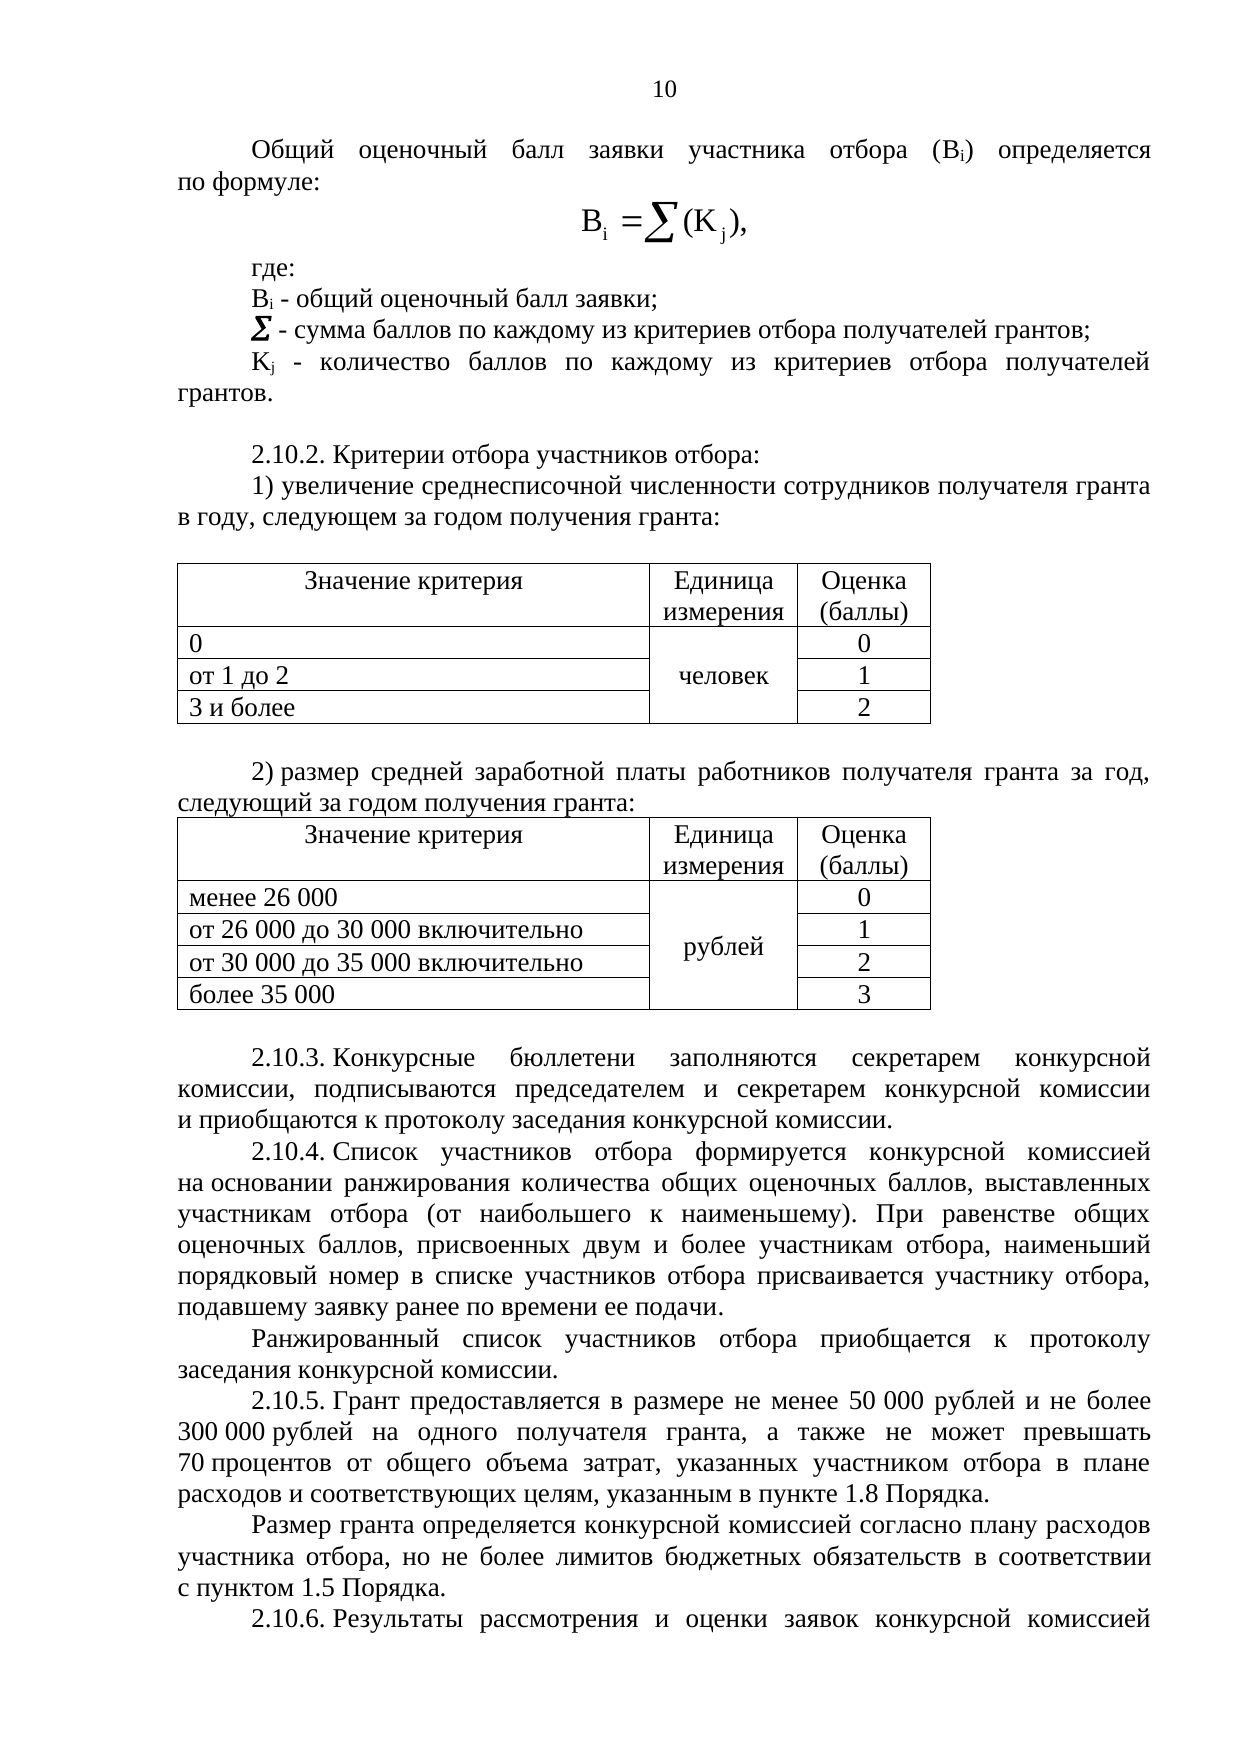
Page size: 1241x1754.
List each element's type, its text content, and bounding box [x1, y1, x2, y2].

table_cell 0 [178, 627, 649, 658]
text Размер гранта определяется конкурсной комиссией согласно плану расходов участника отбора, но не более лимитов бюджетных обязательств в соответствии с пунктом 1.5 Порядка. [177, 1508, 1152, 1602]
text 2.10.5. Грант предоставляется в размере не менее 50 000 рублей и не более 300 000 рублей на одного получателя гранта, а также не может превышать 70 процентов от общего объема затрат, указанных участником отбора в плане расходов и соответствующих целям, указанным в пункте 1.8 Порядка. [177, 1384, 1152, 1508]
text - сумма баллов по каждому из критериев отбора получателей грантов; [177, 313, 1152, 345]
table_cell 2 [798, 691, 930, 723]
table_cell более 35 000 [178, 978, 649, 1009]
table_cell 1 [798, 914, 930, 945]
table_header Оценка (баллы) [798, 564, 930, 626]
text Ранжированный список участников отбора приобщается к протоколу заседания конкурсной комиссии. [177, 1322, 1152, 1384]
text 1) увеличение среднесписочной численности сотрудников получателя гранта в году, следующем за годом получения гранта: [177, 469, 1152, 532]
table_cell 0 [798, 881, 930, 913]
table_cell менее 26 000 [178, 881, 649, 913]
text 2) размер средней заработной платы работников получателя гранта за год, следующий за годом получения гранта: [177, 755, 1152, 817]
text 2.10.2. Критерии отбора участников отбора: [177, 438, 1152, 469]
table_cell от 30 000 до 35 000 включительно [178, 946, 649, 977]
table_cell 2 [798, 946, 930, 977]
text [177, 1602, 1152, 1633]
table_header Значение критерия [178, 564, 649, 626]
text где: [177, 251, 1152, 282]
table_cell от 1 до 2 [178, 659, 649, 690]
table_cell человек [650, 627, 797, 723]
table_cell от 26 000 до 30 000 включительно [178, 914, 649, 945]
table_cell 1 [798, 659, 930, 690]
text 2.10.3. Конкурсные бюллетени заполняются секретарем конкурсной комиссии, подписываются председателем и секретарем конкурсной комиссии и приобщаются к протоколу заседания конкурсной комиссии. [177, 1041, 1152, 1135]
table_header Единица измерения [650, 564, 797, 626]
table_header Единица измерения [650, 818, 797, 880]
table_cell 0 [798, 627, 930, 658]
table_header Оценка (баллы) [798, 818, 930, 880]
table_cell 3 и более [178, 691, 649, 723]
text Bi - общий оценочный балл заявки; [177, 282, 1152, 313]
text Kj - количество баллов по каждому из критериев отбора получателей грантов. [177, 345, 1152, 407]
table_header Значение критерия [178, 818, 649, 880]
table_cell 3 [798, 978, 930, 1009]
table_cell рублей [650, 881, 797, 1009]
text 2.10.4. Список участников отбора формируется конкурсной комиссией на основании ранжирования количества общих оценочных баллов, выставленных участникам отбора (от наибольшего к наименьшему). При равенстве общих оценочных баллов, присвоенных двум и более участникам отбора, наименьший порядковый номер в списке участников отбора присваивается участнику отбора, подавшему заявку ранее по времени ее подачи. [177, 1135, 1152, 1322]
text Общий оценочный балл заявки участника отбора (Bi) определяется по формуле: [177, 131, 1152, 196]
